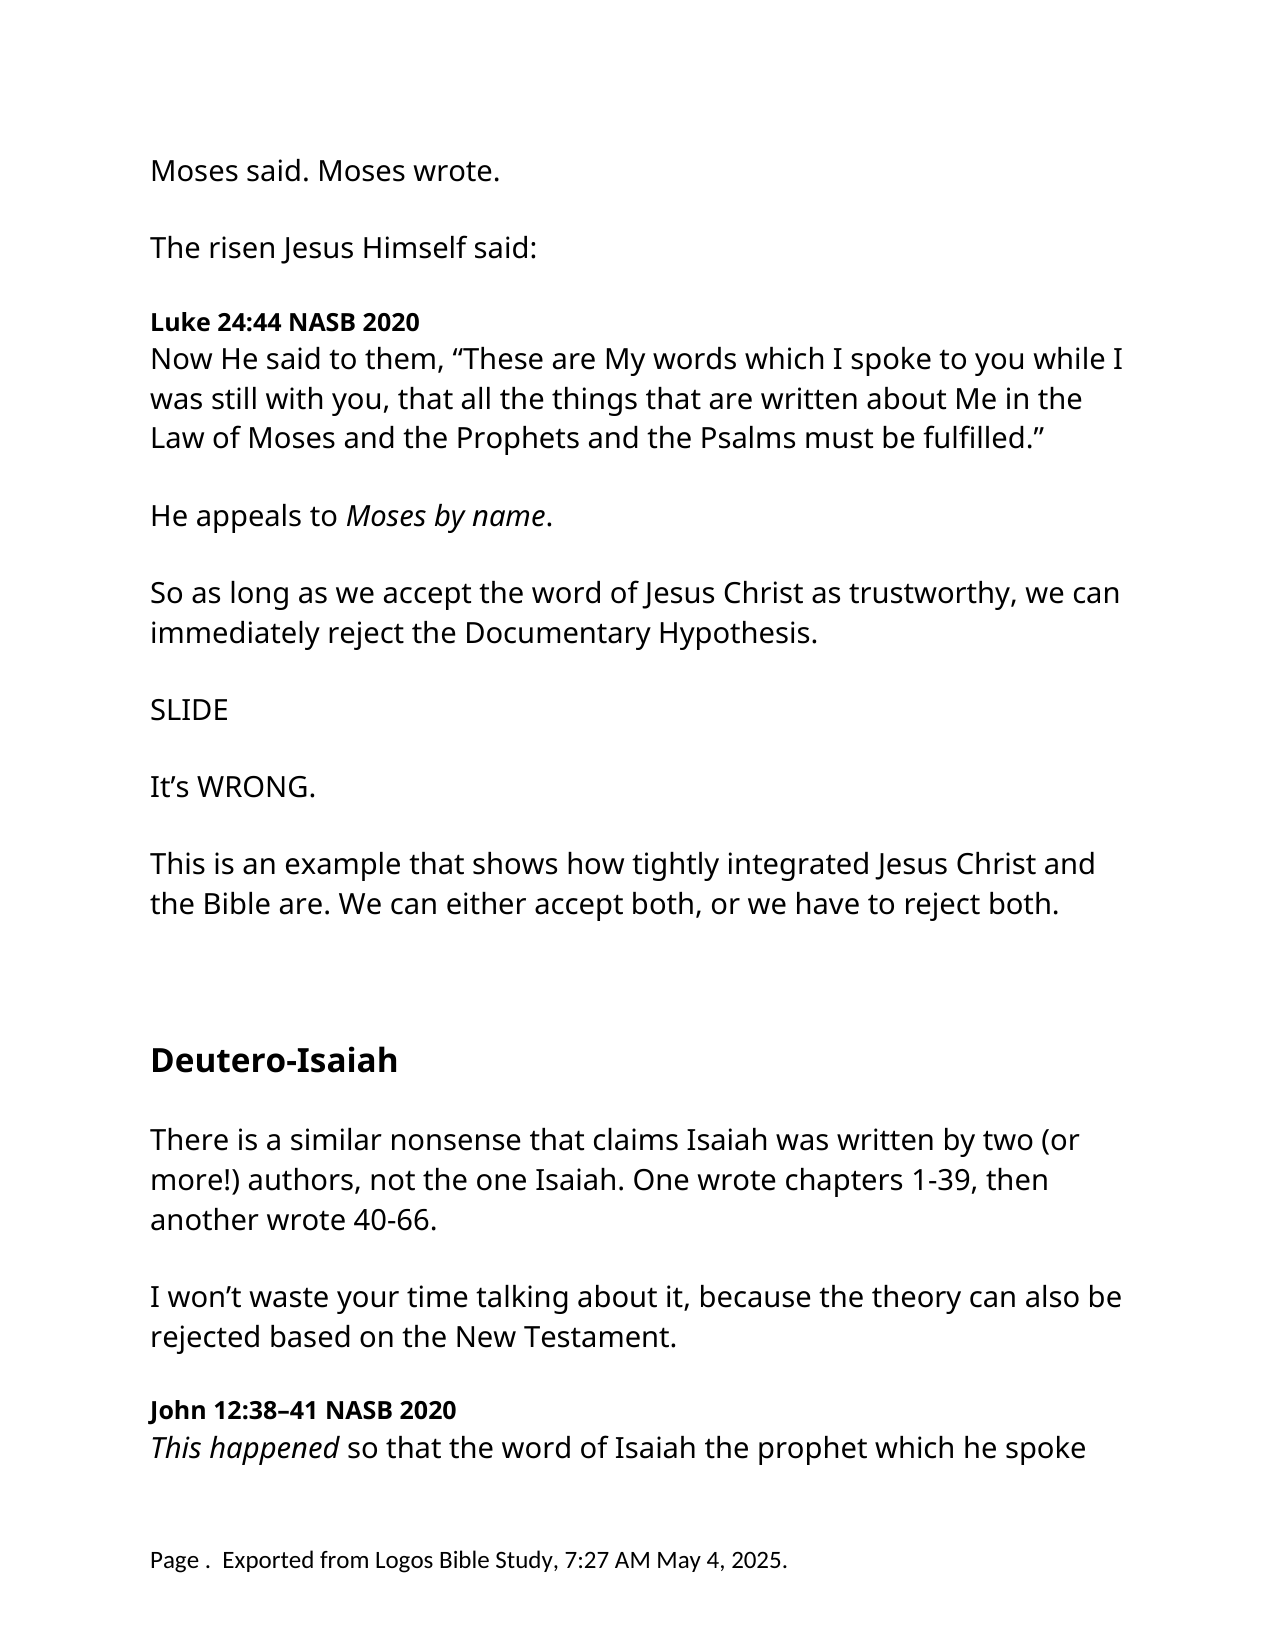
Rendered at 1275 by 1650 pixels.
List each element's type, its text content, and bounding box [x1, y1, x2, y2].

text John 12:38–41 NASB 2020 [150, 1393, 1125, 1427]
text It’s WRONG. [150, 766, 1125, 806]
text Now He said to them, “These are My words which I spoke to you while I was still with you, that all the things that are written about Me in the Law of Moses and the Prophets and the Psalms must be fulfilled.” [150, 338, 1125, 457]
text Moses said. Moses wrote. [150, 150, 1125, 190]
text The risen Jesus Himself said: [150, 227, 1125, 267]
text SLIDE [150, 689, 1125, 729]
text Luke 24:44 NASB 2020 [150, 304, 1125, 338]
text He appeals to Moses by name. [150, 495, 1125, 535]
text There is a similar nonsense that claims Isaiah was written by two (or more!) authors, not the one Isaiah. One wrote chapters 1-39, then another wrote 40-66. [150, 1119, 1125, 1239]
text I won’t waste your time talking about it, because the theory can also be rejected based on the New Testament. [150, 1276, 1125, 1356]
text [150, 1427, 1125, 1467]
text This is an example that shows how tightly integrated Jesus Christ and the Bible are. We can either accept both, or we have to reject both. [150, 843, 1125, 923]
text So as long as we accept the word of Jesus Christ as trustworthy, we can immediately reject the Documentary Hypothesis. [150, 572, 1125, 652]
subtitle Deutero-Isaiah [150, 1037, 1125, 1082]
